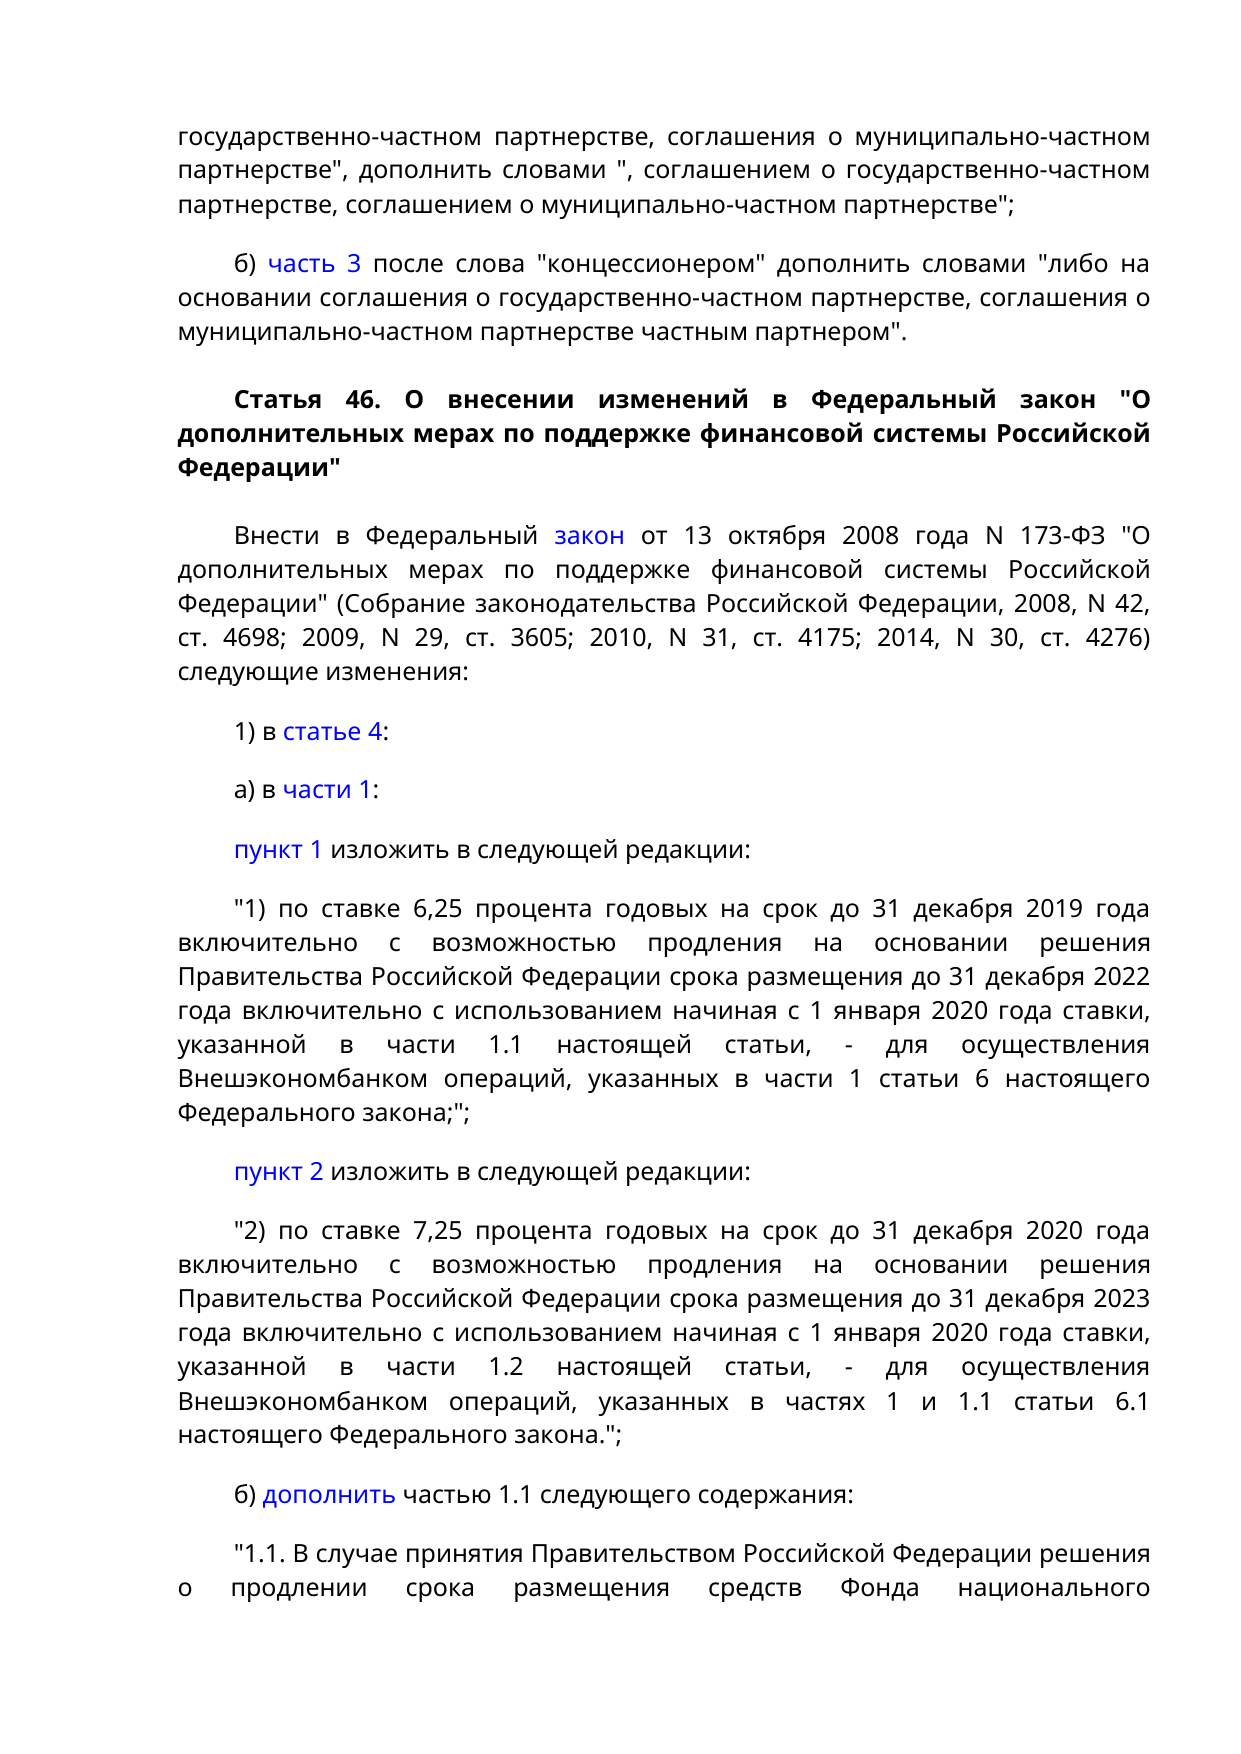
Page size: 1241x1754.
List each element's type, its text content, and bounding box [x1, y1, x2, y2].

text 1) в статье 4: [177, 713, 1152, 747]
title Статья 46. О внесении изменений в Федеральный закон "О дополнительных мерах по поддержке финансовой системы Российской Федерации" [177, 382, 1152, 484]
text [177, 1535, 1152, 1603]
text Внести в Федеральный закон от 13 октября 2008 года N 173-ФЗ "О дополнительных мерах по поддержке финансовой системы Российской Федерации" (Собрание законодательства Российской Федерации, 2008, N 42, ст. 4698; 2009, N 29, ст. 3605; 2010, N 31, ст. 4175; 2014, N 30, ст. 4276) следующие изменения: [177, 518, 1152, 688]
text "2) по ставке 7,25 процента годовых на срок до 31 декабря 2020 года включительно с возможностью продления на основании решения Правительства Российской Федерации срока размещения до 31 декабря 2023 года включительно с использованием начиная с 1 января 2020 года ставки, указанной в части 1.2 настоящей статьи, - для осуществления Внешэкономбанком операций, указанных в частях 1 и 1.1 статьи 6.1 настоящего Федерального закона."; [177, 1213, 1152, 1451]
text пункт 1 изложить в следующей редакции: [177, 831, 1152, 865]
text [177, 118, 1152, 220]
text а) в части 1: [177, 772, 1152, 806]
text пункт 2 изложить в следующей редакции: [177, 1154, 1152, 1188]
text б) часть 3 после слова "концессионером" дополнить словами "либо на основании соглашения о государственно-частном партнерстве, соглашения о муниципально-частном партнерстве частным партнером". [177, 245, 1152, 347]
text б) дополнить частью 1.1 следующего содержания: [177, 1476, 1152, 1510]
text "1) по ставке 6,25 процента годовых на срок до 31 декабря 2019 года включительно с возможностью продления на основании решения Правительства Российской Федерации срока размещения до 31 декабря 2022 года включительно с использованием начиная с 1 января 2020 года ставки, указанной в части 1.1 настоящей статьи, - для осуществления Внешэкономбанком операций, указанных в части 1 статьи 6 настоящего Федерального закона;"; [177, 890, 1152, 1129]
